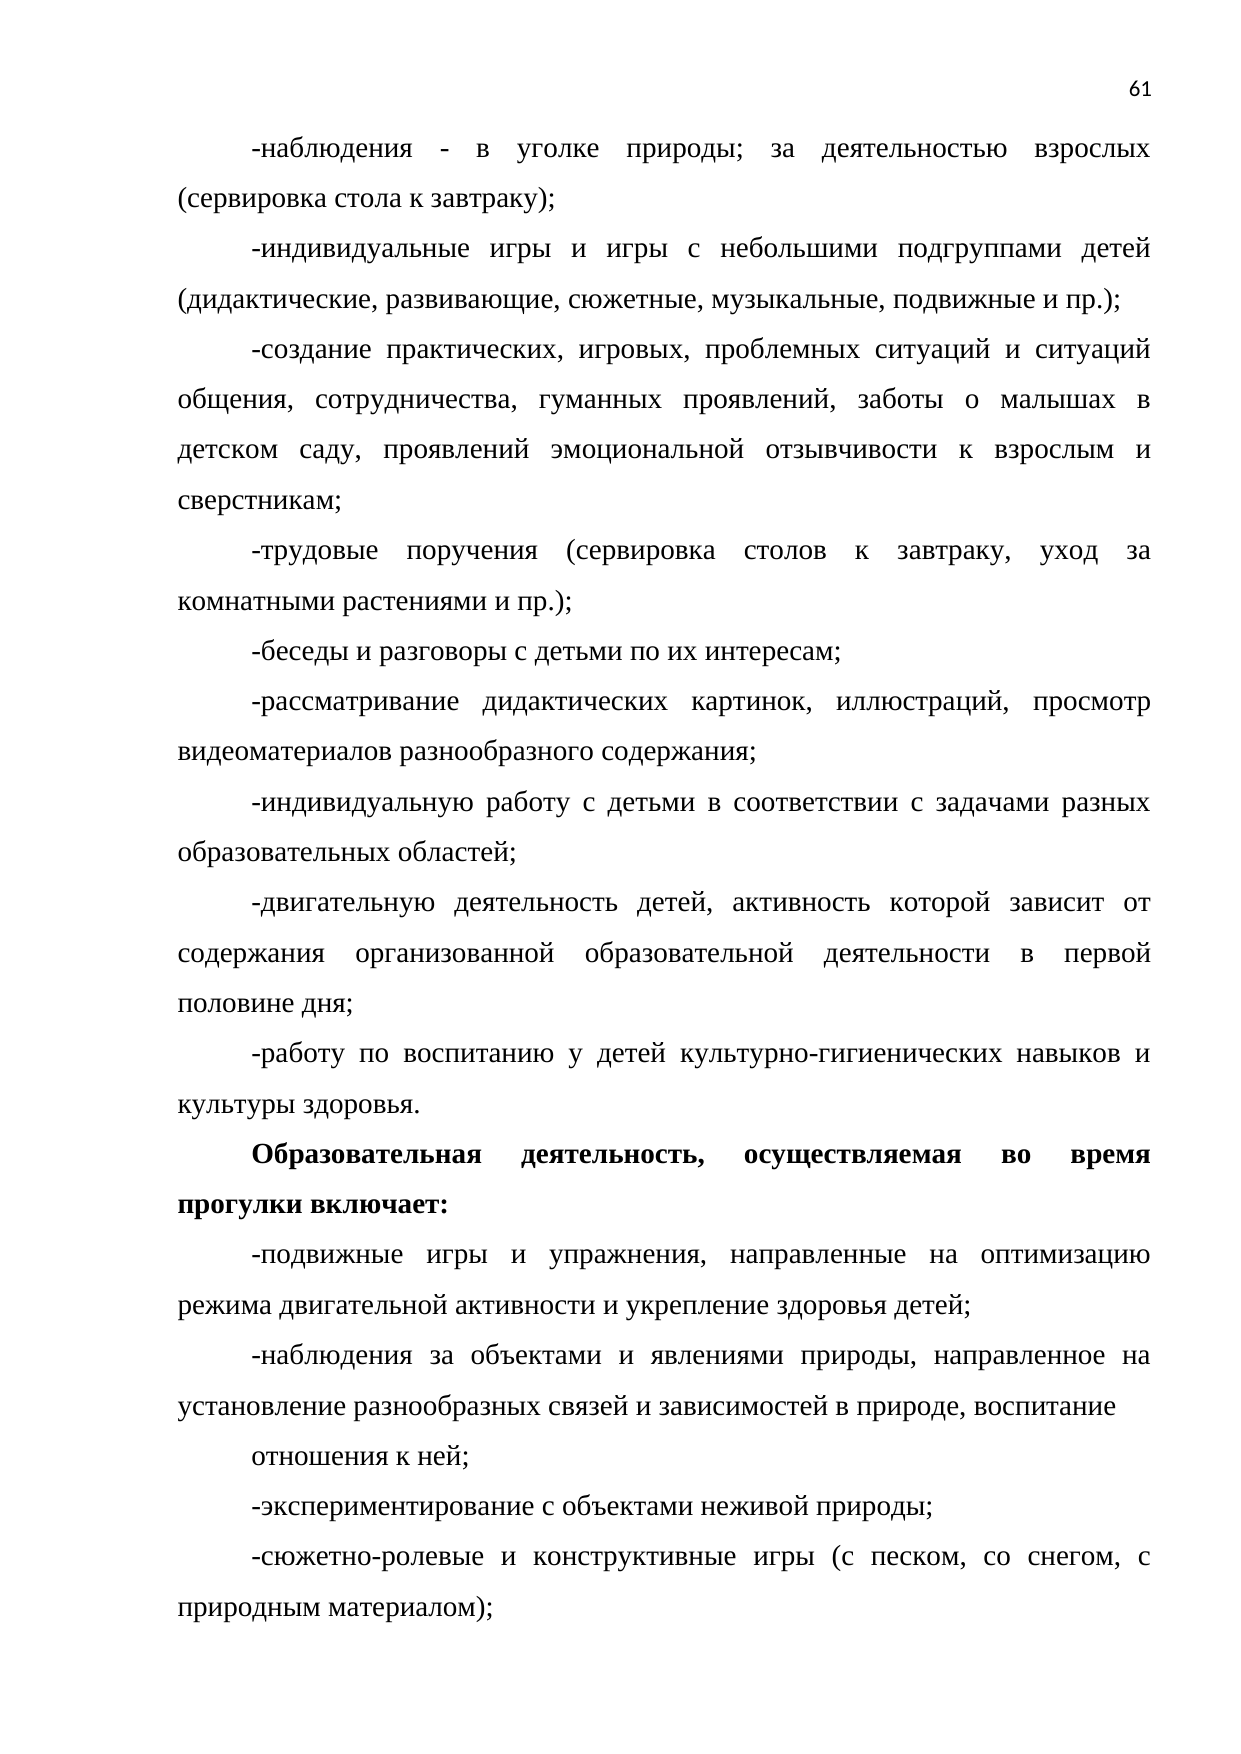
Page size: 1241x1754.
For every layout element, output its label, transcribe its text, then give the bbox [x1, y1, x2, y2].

text -наблюдения за объектами и явлениями природы, направленное на установление разнообразных связей и зависимостей в природе, воспитание [177, 1337, 1152, 1421]
text -подвижные игры и упражнения, направленные на оптимизацию режима двигательной активности и укрепление здоровья детей; [177, 1237, 1152, 1321]
text -работу по воспитанию у детей культурно-гигиенических навыков и культуры здоровья. [177, 1035, 1152, 1119]
text отношения к ней; [177, 1438, 1152, 1471]
text -индивидуальную работу с детьми в соответствии с задачами разных образовательных областей; [177, 784, 1152, 868]
text -создание практических, игровых, проблемных ситуаций и ситуаций общения, сотрудничества, гуманных проявлений, заботы о малышах в детском саду, проявлений эмоциональной отзывчивости к взрослым и сверстникам; [177, 331, 1152, 516]
text -трудовые поручения (сервировка столов к завтраку, уход за комнатными растениями и пр.); [177, 532, 1152, 616]
text Образовательная деятельность, осуществляемая во время прогулки включает: [177, 1136, 1152, 1220]
text -двигательную деятельность детей, активность которой зависит от содержания организованной образовательной деятельности в первой половине дня; [177, 884, 1152, 1019]
text -рассматривание дидактических картинок, иллюстраций, просмотр видеоматериалов разнообразного содержания; [177, 683, 1152, 767]
text -наблюдения - в уголке природы; за деятельностью взрослых (сервировка стола к завтраку); [177, 130, 1152, 214]
text -экспериментирование с объектами неживой природы; [177, 1488, 1152, 1522]
text -беседы и разговоры с детьми по их интересам; [177, 633, 1152, 666]
text -индивидуальные игры и игры с небольшими подгруппами детей (дидактические, развивающие, сюжетные, музыкальные, подвижные и пр.); [177, 230, 1152, 314]
text -сюжетно-ролевые и конструктивные игры (с песком, со снегом, с природным материалом); [177, 1538, 1152, 1622]
